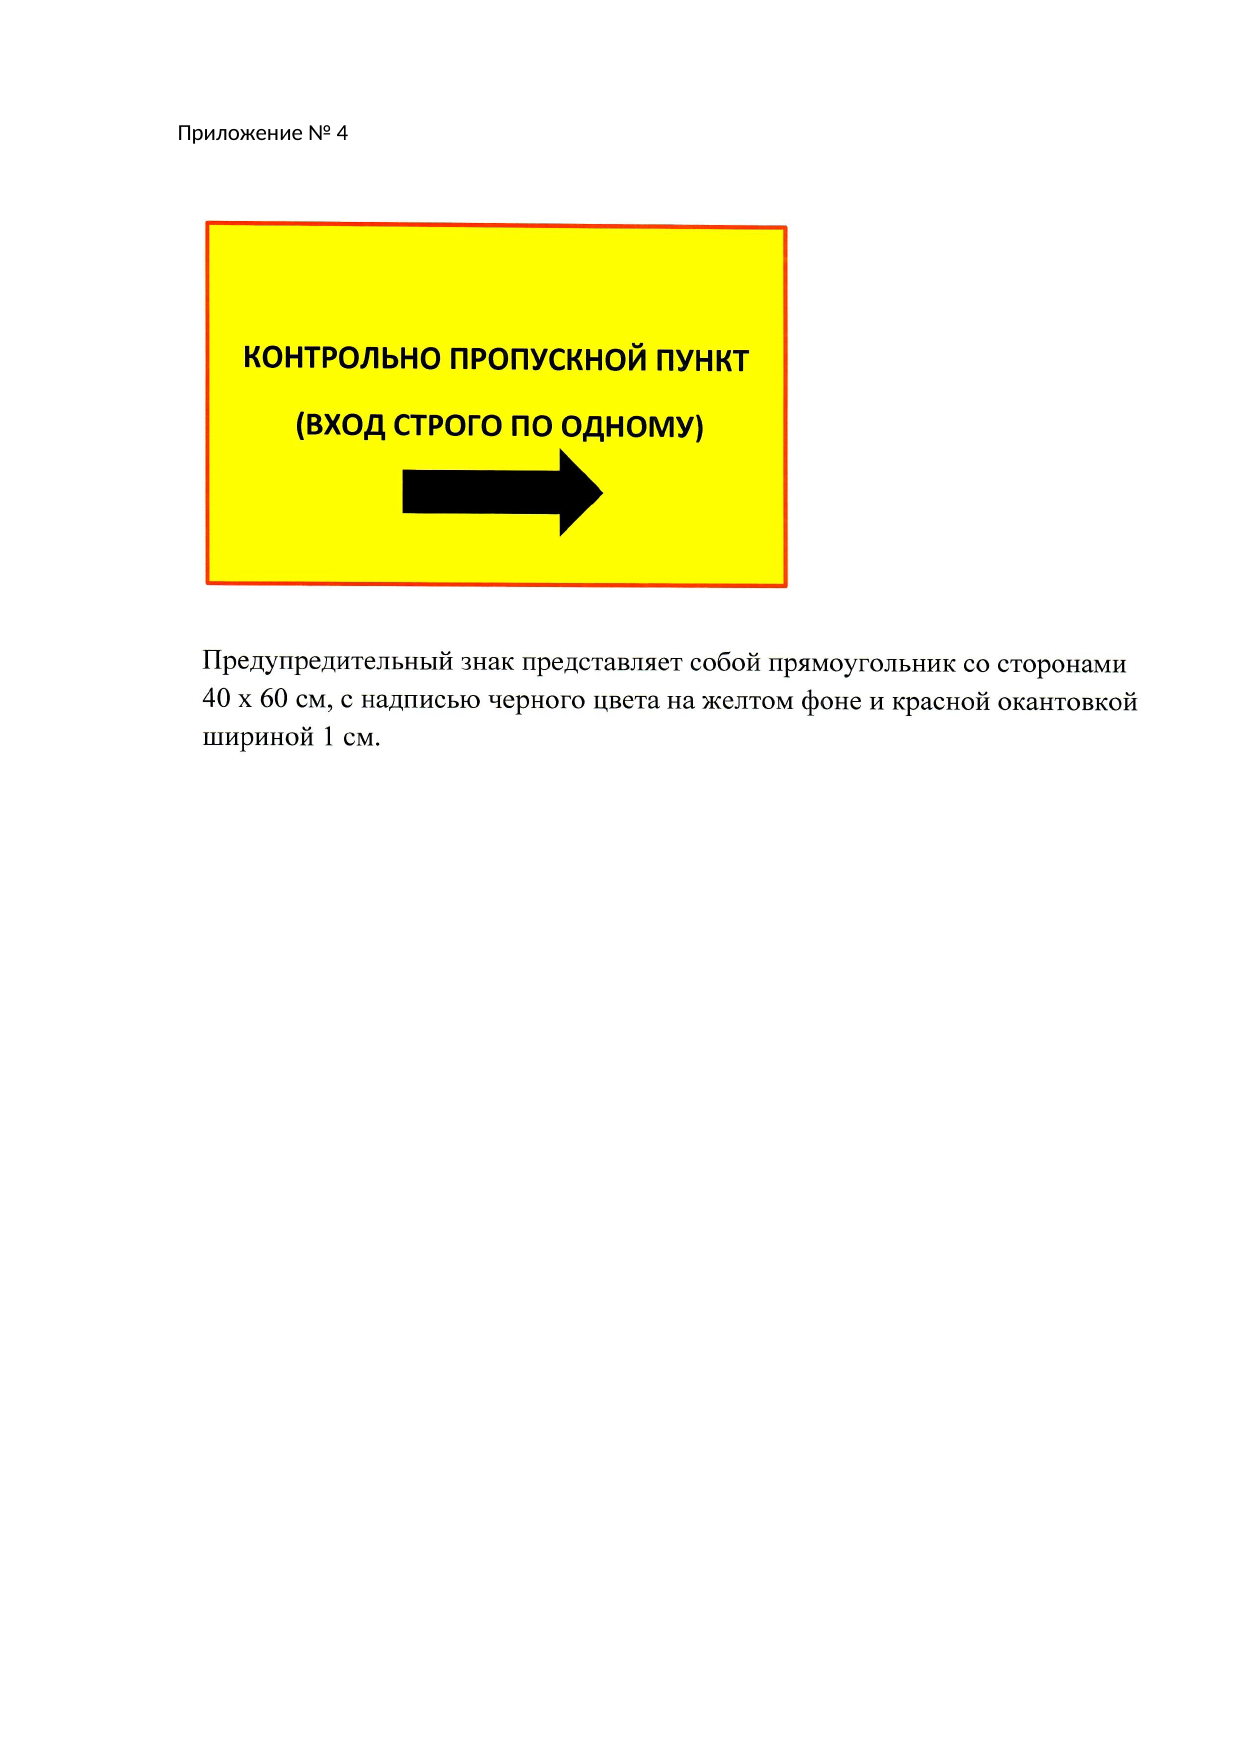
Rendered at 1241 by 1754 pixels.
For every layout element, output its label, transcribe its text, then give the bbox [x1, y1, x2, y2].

text Приложение № 4 [177, 118, 1152, 146]
